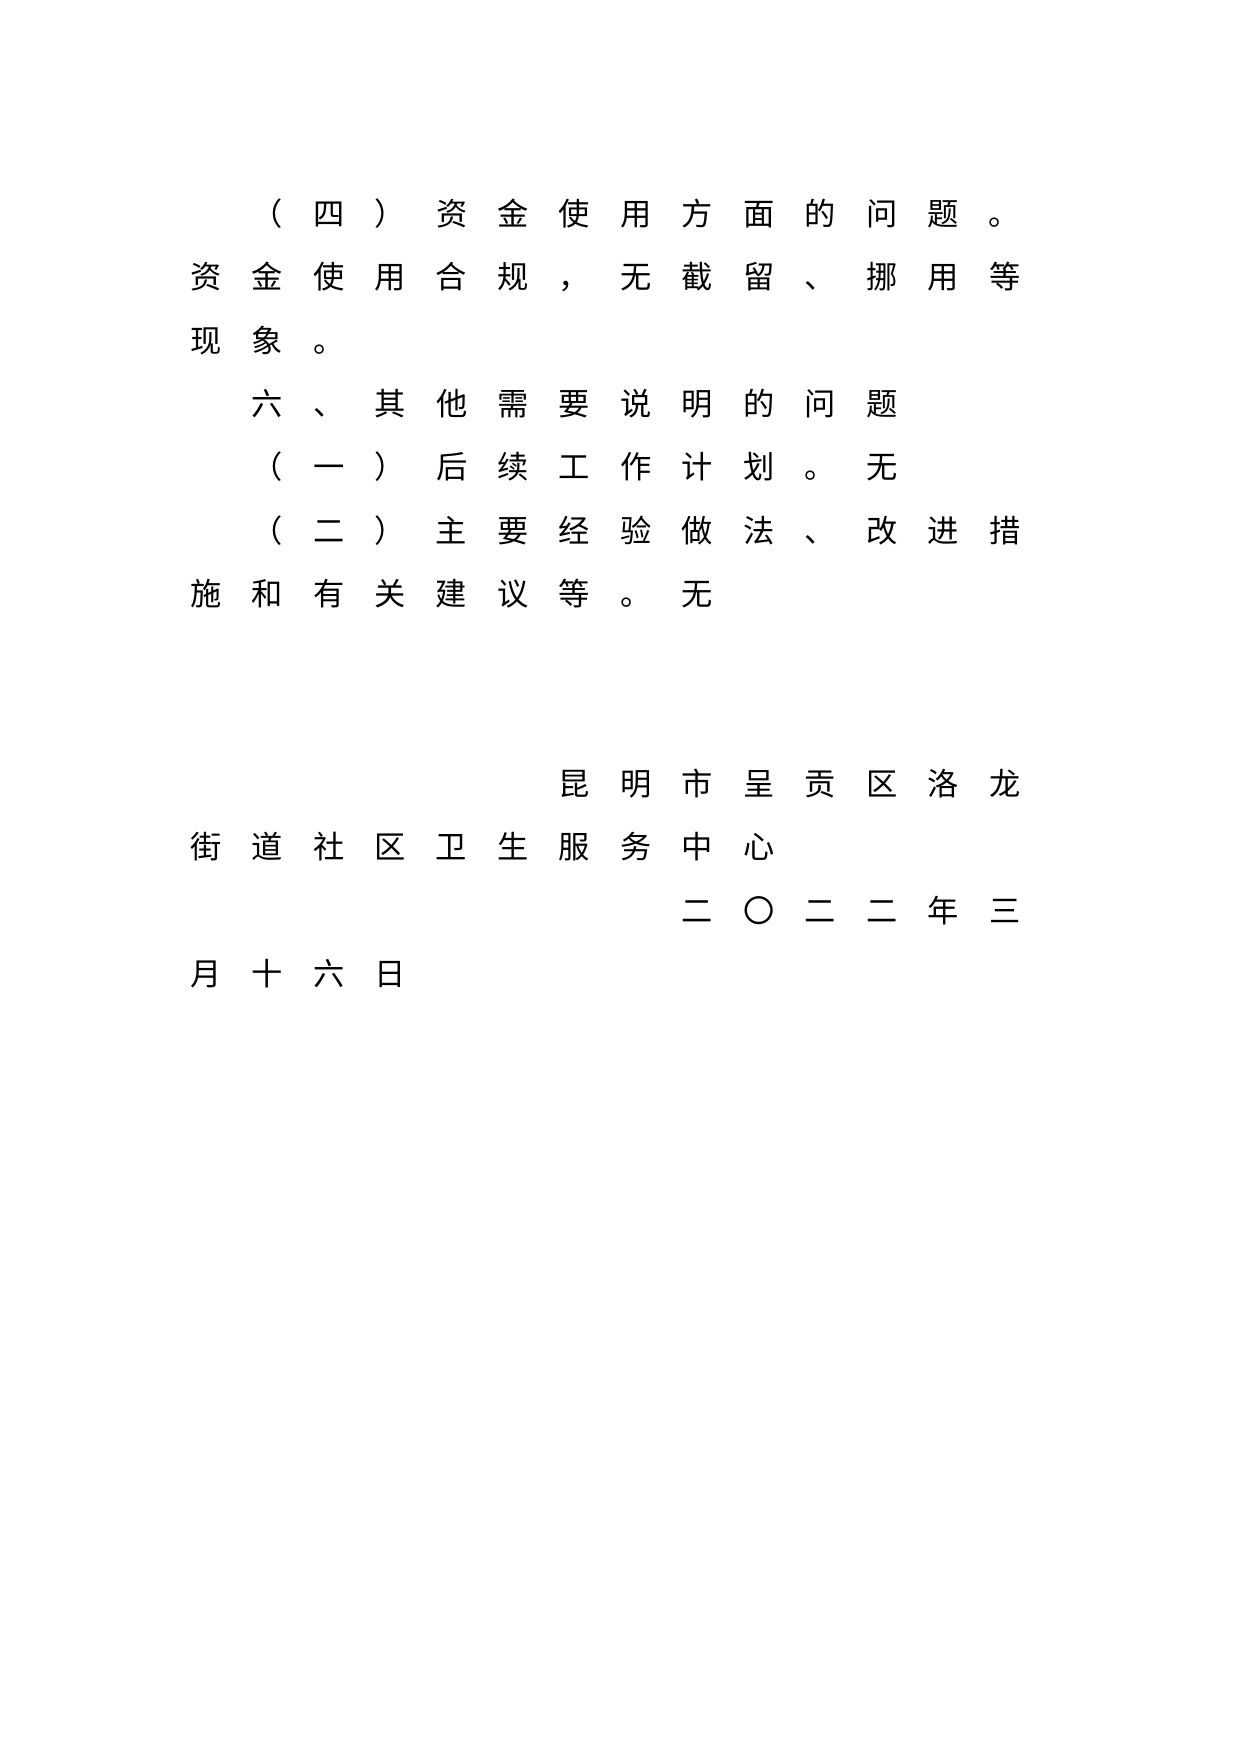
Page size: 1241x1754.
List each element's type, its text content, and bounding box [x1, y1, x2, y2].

text 昆明市呈贡区洛龙街道社区卫生服务中心 [190, 750, 1050, 877]
text 二〇二二年三月十六日 [190, 877, 1050, 1004]
text （一）后续工作计划。无 [190, 434, 1050, 497]
text 六、其他需要说明的问题 [190, 370, 1050, 434]
text （四）资金使用方面的问题。资金使用合规，无截留、挪用等现象。 [190, 180, 1050, 370]
text （二）主要经验做法、改进措施和有关建议等。无 [190, 497, 1050, 624]
